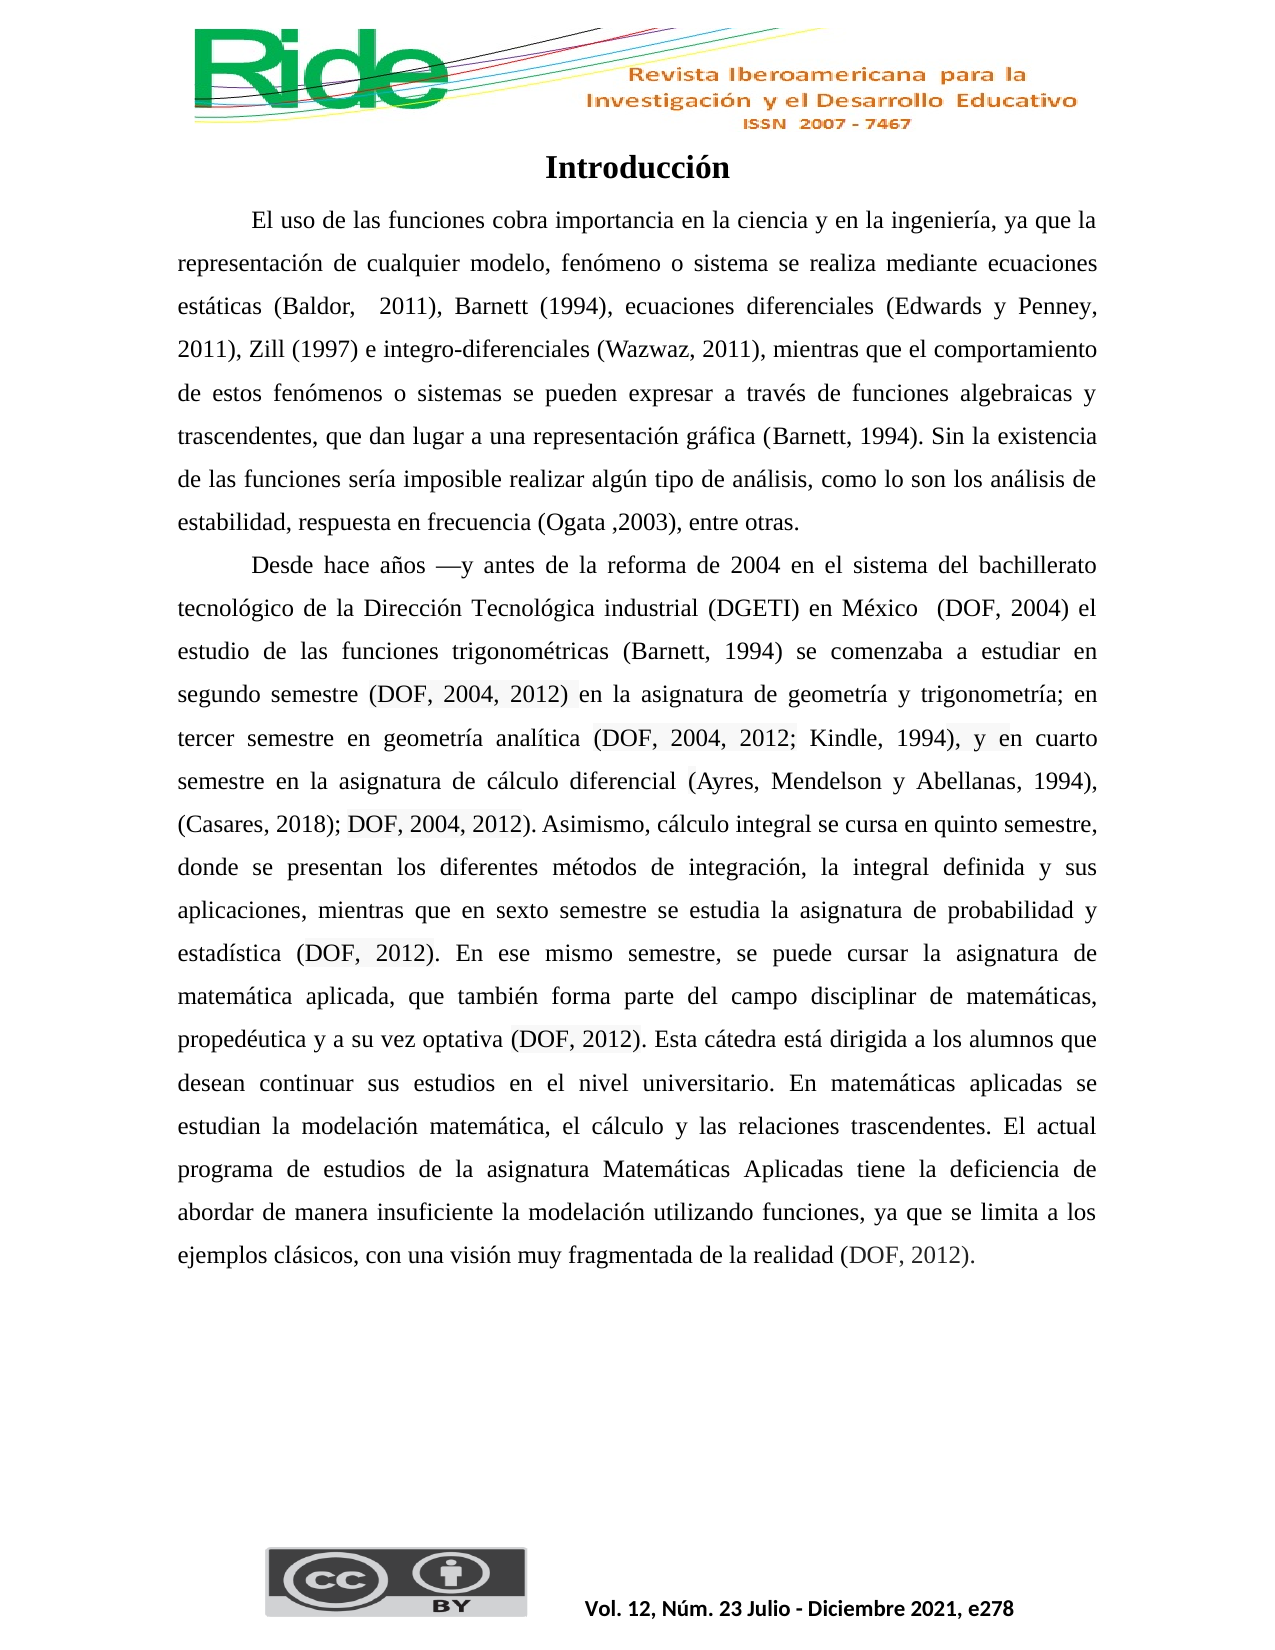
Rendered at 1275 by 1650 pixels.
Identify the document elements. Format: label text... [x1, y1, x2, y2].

picture [194, 28, 1081, 132]
text Desde hace años —y antes de la reforma de 2004 en el sistema del bachillerato tecnológico de la Dirección Tecnológica industrial (DGETI) en México (DOF, 2004) el estudio de las funciones trigonométricas (Barnett, 1994) se comenzaba a estudiar en segundo semestre (DOF, 2004, 2012) en la asignatura de geometría y trigonometría; en tercer semestre en geometría analítica (DOF, 2004, 2012; Kindle, 1994), y en cuarto semestre en la asignatura de cálculo diferencial (Ayres, Mendelson y Abellanas, 1994), (Casares, 2018); DOF, 2004, 2012). Asimismo, cálculo integral se cursa en quinto semestre, donde se presentan los diferentes métodos de integración, la integral definida y sus aplicaciones, mientras que en sexto semestre se estudia la asignatura de probabilidad y estadística (DOF, 2012). En ese mismo semestre, se puede cursar la asignatura de matemática aplicada, que también forma parte del campo disciplinar de matemáticas, propedéutica y a su vez optativa (DOF, 2012). Esta cátedra está dirigida a los alumnos que desean continuar sus estudios en el nivel universitario. En matemáticas aplicadas se estudian la modelación matemática, el cálculo y las relaciones trascendentes. El actual programa de estudios de la asignatura Matemáticas Aplicadas tiene la deficiencia de abordar de manera insuficiente la modelación utilizando funciones, ya que se limita a los ejemplos clásicos, con una visión muy fragmentada de la realidad (DOF, 2012). [177, 550, 1098, 1269]
text Introducción [177, 148, 1098, 186]
text El uso de las funciones cobra importancia en la ciencia y en la ingeniería, ya que la representación de cualquier modelo, fenómeno o sistema se realiza mediante ecuaciones estáticas (Baldor, 2011), Barnett (1994), ecuaciones diferenciales (Edwards y Penney, 2011), Zill (1997) e integro-diferenciales (Wazwaz, 2011), mientras que el comportamiento de estos fenómenos o sistemas se pueden expresar a través de funciones algebraicas y trascendentes, que dan lugar a una representación gráfica (Barnett, 1994). Sin la existencia de las funciones sería imposible realizar algún tipo de análisis, como lo son los análisis de estabilidad, respuesta en frecuencia (Ogata ,2003), entre otras. [177, 205, 1098, 536]
picture [265, 1547, 528, 1617]
